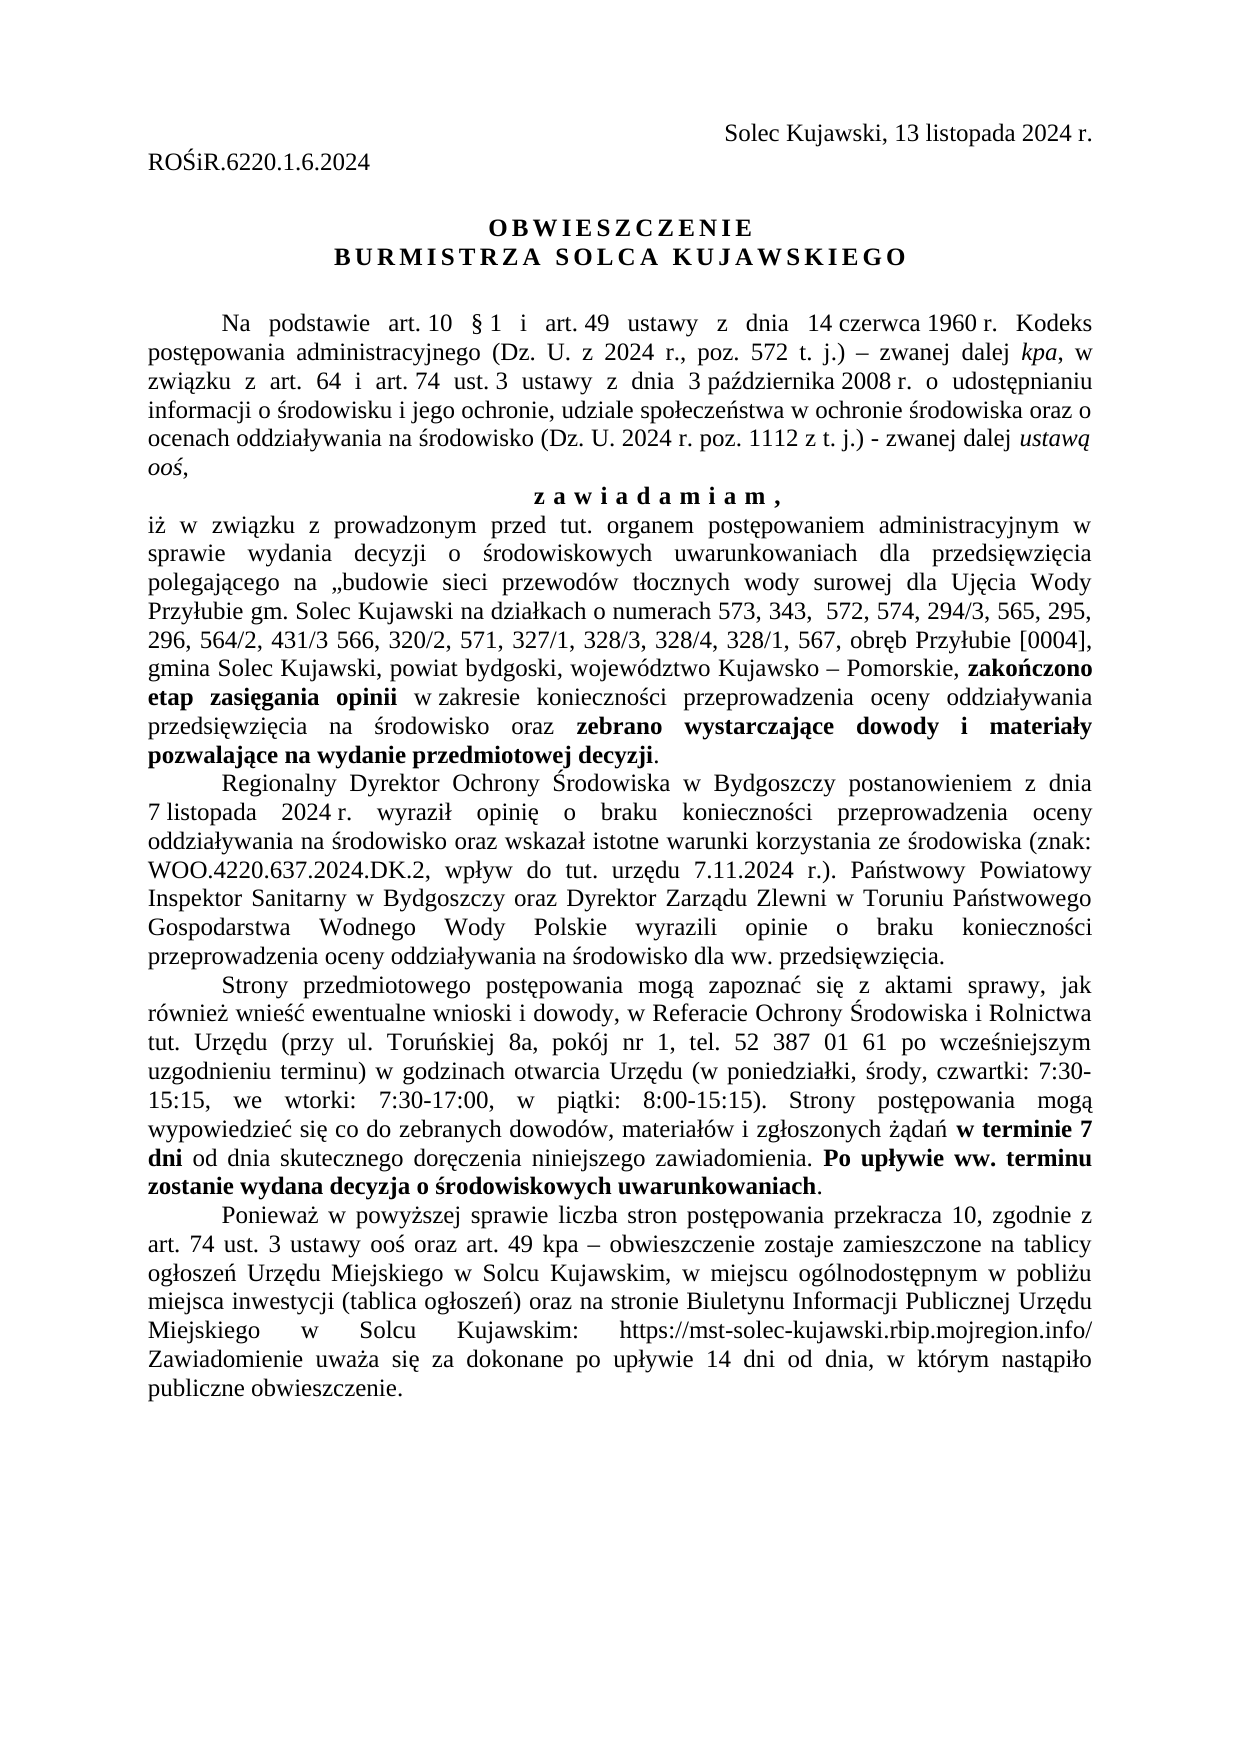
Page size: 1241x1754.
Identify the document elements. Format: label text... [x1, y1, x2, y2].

text Regionalny Dyrektor Ochrony Środowiska w Bydgoszczy postanowieniem z dnia 7 listopada 2024 r. wyraził opinię o braku konieczności przeprowadzenia oceny oddziaływania na środowisko oraz wskazał istotne warunki korzystania ze środowiska (znak: WOO.4220.637.2024.DK.2, wpływ do tut. urzędu 7.11.2024 r.). Państwowy Powiatowy Inspektor Sanitarny w Bydgoszczy oraz Dyrektor Zarządu Zlewni w Toruniu Państwowego Gospodarstwa Wodnego Wody Polskie wyrazili opinie o braku konieczności przeprowadzenia oceny oddziaływania na środowisko dla ww. przedsięwzięcia. [148, 768, 1093, 970]
text ROŚiR.6220.1.6.2024 [148, 147, 1093, 176]
text Strony przedmiotowego postępowania mogą zapoznać się z aktami sprawy, jak również wnieść ewentualne wnioski i dowody, w Referacie Ochrony Środowiska i Rolnictwa tut. Urzędu (przy ul. Toruńskiej 8a, pokój nr 1, tel. 52 387 01 61 po wcześniejszym uzgodnieniu terminu) w godzinach otwarcia Urzędu (w poniedziałki, środy, czwartki: 7:30-15:15, we wtorki: 7:30-17:00, w piątki: 8:00-15:15). Strony postępowania mogą wypowiedzieć się co do zebranych dowodów, materiałów i zgłoszonych żądań w terminie 7 dni od dnia skutecznego doręczenia niniejszego zawiadomienia. Po upływie ww. terminu zostanie wydana decyzja o środowiskowych uwarunkowaniach. [148, 970, 1093, 1200]
text OBWIESZCZENIE [148, 213, 1093, 242]
text Solec Kujawski, 13 listopada 2024 r. [148, 118, 1093, 147]
text Na podstawie art. 10 § 1 i art. 49 ustawy z dnia 14 czerwca 1960 r. Kodeks postępowania administracyjnego (Dz. U. z 2024 r., poz. 572 t. j.) – zwanej dalej kpa, w związku z art. 64 i art. 74 ust. 3 ustawy z dnia 3 października 2008 r. o udostępnianiu informacji o środowisku i jego ochronie, udziale społeczeństwa w ochronie środowiska oraz o ocenach oddziaływania na środowisko (Dz. U. 2024 r. poz. 1112 z t. j.) - zwanej dalej ustawą ooś, [148, 308, 1093, 481]
text BURMISTRZA SOLCA KUJAWSKIEGO [148, 242, 1093, 271]
text iż w związku z prowadzonym przed tut. organem postępowaniem administracyjnym w sprawie wydania decyzji o środowiskowych uwarunkowaniach dla przedsięwzięcia polegającego na „budowie sieci przewodów tłocznych wody surowej dla Ujęcia Wody Przyłubie gm. Solec Kujawski na działkach o numerach 573, 343, 572, 574, 294/3, 565, 295, 296, 564/2, 431/3 566, 320/2, 571, 327/1, 328/3, 328/4, 328/1, 567, obręb Przyłubie [0004], gmina Solec Kujawski, powiat bydgoski, województwo Kujawsko – Pomorskie, zakończono etap zasięgania opinii w zakresie konieczności przeprowadzenia oceny oddziaływania przedsięwzięcia na środowisko oraz zebrano wystarczające dowody i materiały pozwalające na wydanie przedmiotowej decyzji. [148, 510, 1093, 768]
text Ponieważ w powyższej sprawie liczba stron postępowania przekracza 10, zgodnie z art. 74 ust. 3 ustawy ooś oraz art. 49 kpa – obwieszczenie zostaje zamieszczone na tablicy ogłoszeń Urzędu Miejskiego w Solcu Kujawskim, w miejscu ogólnodostępnym w pobliżu miejsca inwestycji (tablica ogłoszeń) oraz na stronie Biuletynu Informacji Publicznej Urzędu Miejskiego w Solcu Kujawskim: https://mst-solec-kujawski.rbip.mojregion.info/ Zawiadomienie uważa się za dokonane po upływie 14 dni od dnia, w którym nastąpiło publiczne obwieszczenie. [148, 1200, 1093, 1401]
text zawiadamiam, [148, 481, 1093, 510]
